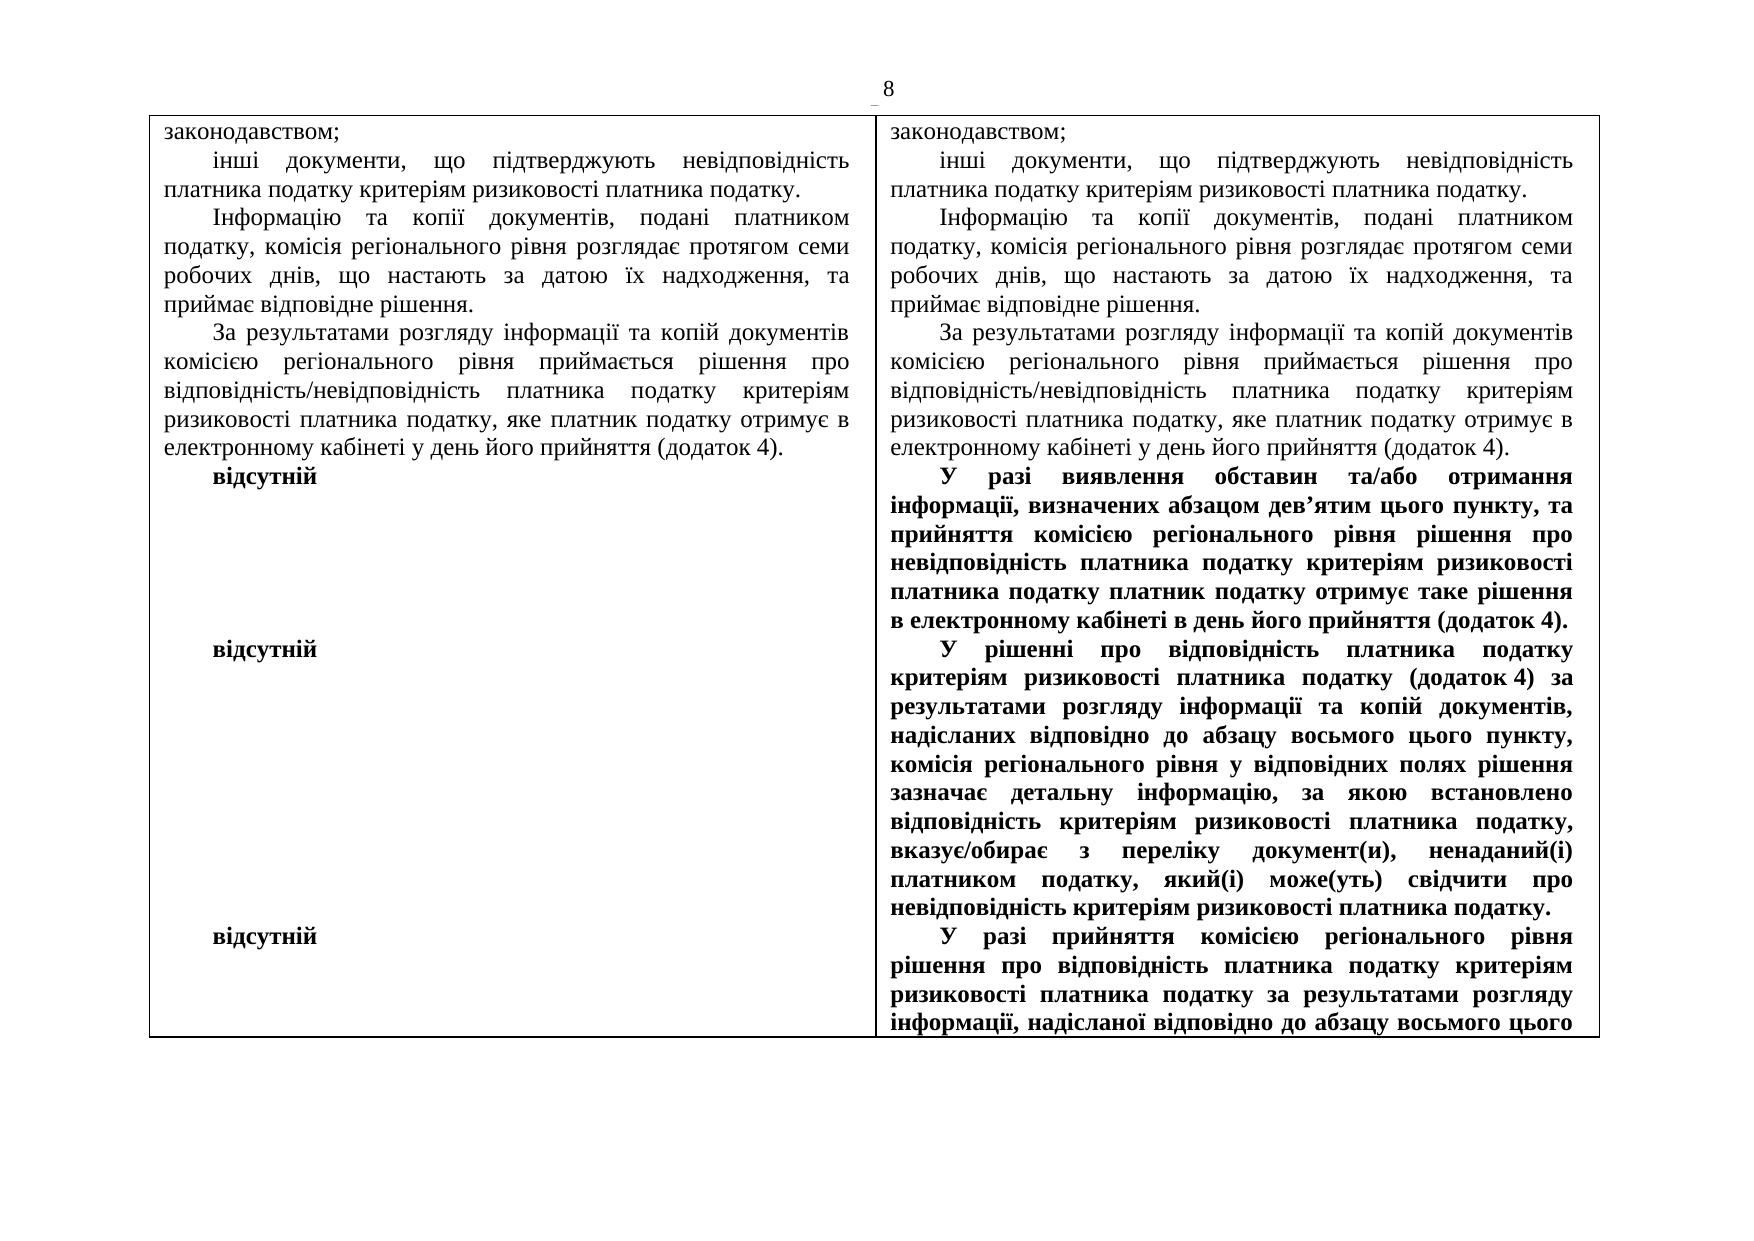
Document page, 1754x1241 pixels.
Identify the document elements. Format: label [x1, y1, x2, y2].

table_cell [150, 116, 875, 1036]
table_cell [877, 116, 1599, 1036]
